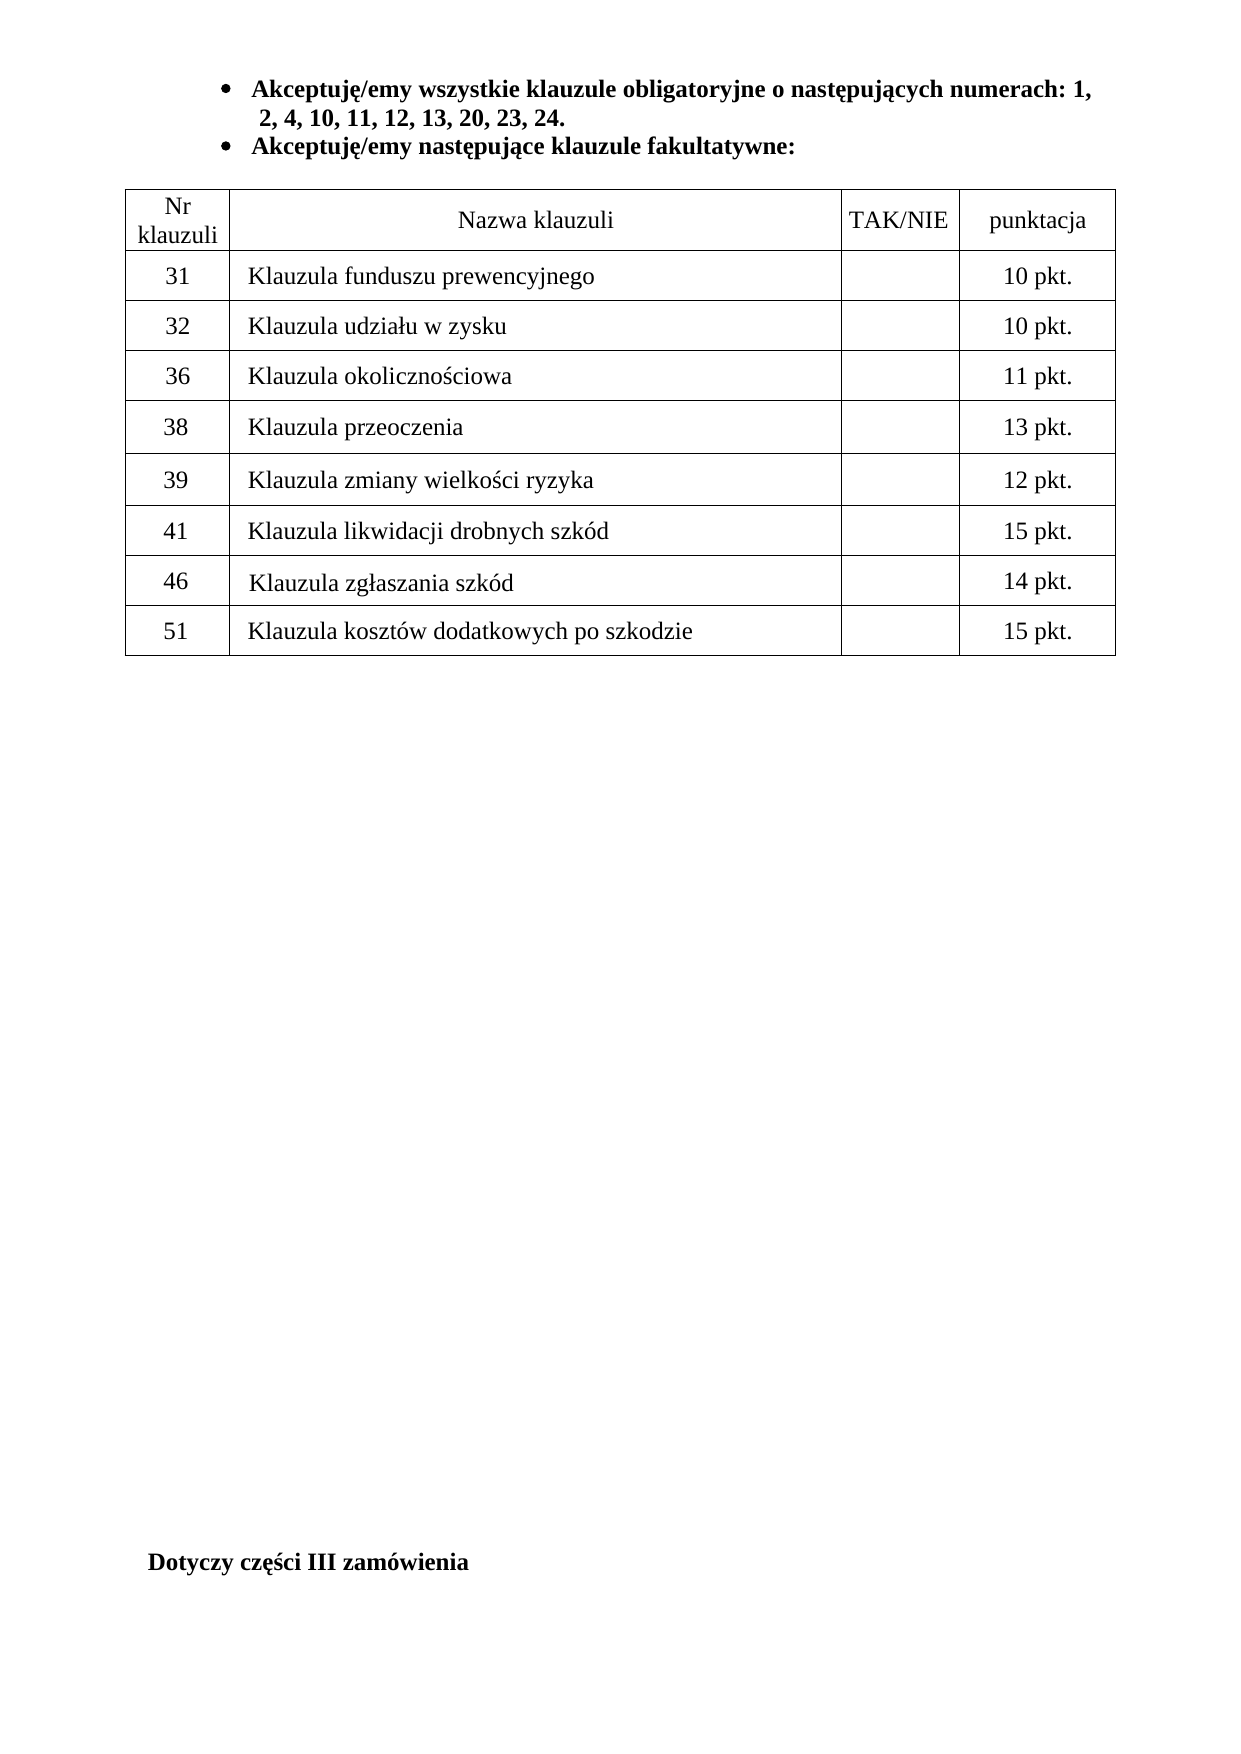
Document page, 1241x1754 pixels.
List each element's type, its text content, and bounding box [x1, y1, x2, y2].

table_cell Klauzula funduszu prewencyjnego [230, 251, 841, 300]
table_cell [842, 251, 955, 300]
table_cell 14 pkt. [960, 556, 1115, 605]
table_cell [955, 251, 959, 300]
table_cell 36 [126, 351, 229, 400]
table_cell [955, 506, 959, 555]
table_cell [853, 606, 955, 655]
table_cell Klauzula kosztów dodatkowych po szkodzie [230, 606, 841, 655]
list Akceptuję/emy wszystkie klauzule obligatoryjne o następujących numerach: 1, 2, 4, 10, 11, 12, 13, 20, 23, 24. [221, 74, 1093, 131]
table_cell [842, 351, 955, 400]
table_cell 13 pkt. [960, 401, 1115, 452]
table_cell [842, 556, 955, 605]
table_cell 15 pkt. [960, 506, 1115, 555]
table_cell 32 [126, 301, 229, 350]
table_cell [842, 454, 955, 505]
table_cell 15 pkt. [960, 606, 1115, 655]
table_cell 10 pkt. [960, 251, 1115, 300]
table_cell 31 [126, 251, 229, 300]
table_header [955, 190, 959, 250]
table_cell [955, 351, 959, 400]
table_cell Klauzula likwidacji drobnych szkód [230, 506, 841, 555]
table_header TAK/NIE [842, 190, 955, 250]
table_cell [955, 454, 959, 505]
table_header Nazwa klauzuli [230, 190, 841, 250]
table_cell Klauzula zmiany wielkości ryzyka [230, 454, 841, 505]
table_cell 11 pkt. [960, 351, 1115, 400]
table_cell Klauzula udziału w zysku [230, 301, 841, 350]
table_cell [842, 401, 955, 452]
table_header Nr klauzuli [126, 190, 229, 250]
table_header punktacja [960, 190, 1115, 250]
table_cell Klauzula okolicznościowa [230, 351, 841, 400]
table_cell [842, 301, 955, 350]
table_cell [842, 606, 853, 655]
table_cell [955, 556, 959, 605]
table_cell [955, 401, 959, 452]
text Dotyczy części III zamówienia [148, 1547, 1093, 1576]
list Akceptuję/emy następujące klauzule fakultatywne: [221, 131, 1093, 160]
table_cell 38 [126, 401, 229, 452]
table_cell 12 pkt. [960, 454, 1115, 505]
table_cell 10 pkt. [960, 301, 1115, 350]
table_cell Klauzula przeoczenia [230, 401, 841, 452]
table_cell [955, 606, 959, 655]
table_cell Klauzula zgłaszania szkód [230, 556, 841, 605]
table_cell 51 [126, 606, 229, 655]
table_cell 46 [126, 556, 229, 605]
table_cell 41 [126, 506, 229, 555]
table_cell 39 [126, 454, 229, 505]
table_cell [955, 301, 959, 350]
table_cell [842, 506, 955, 555]
